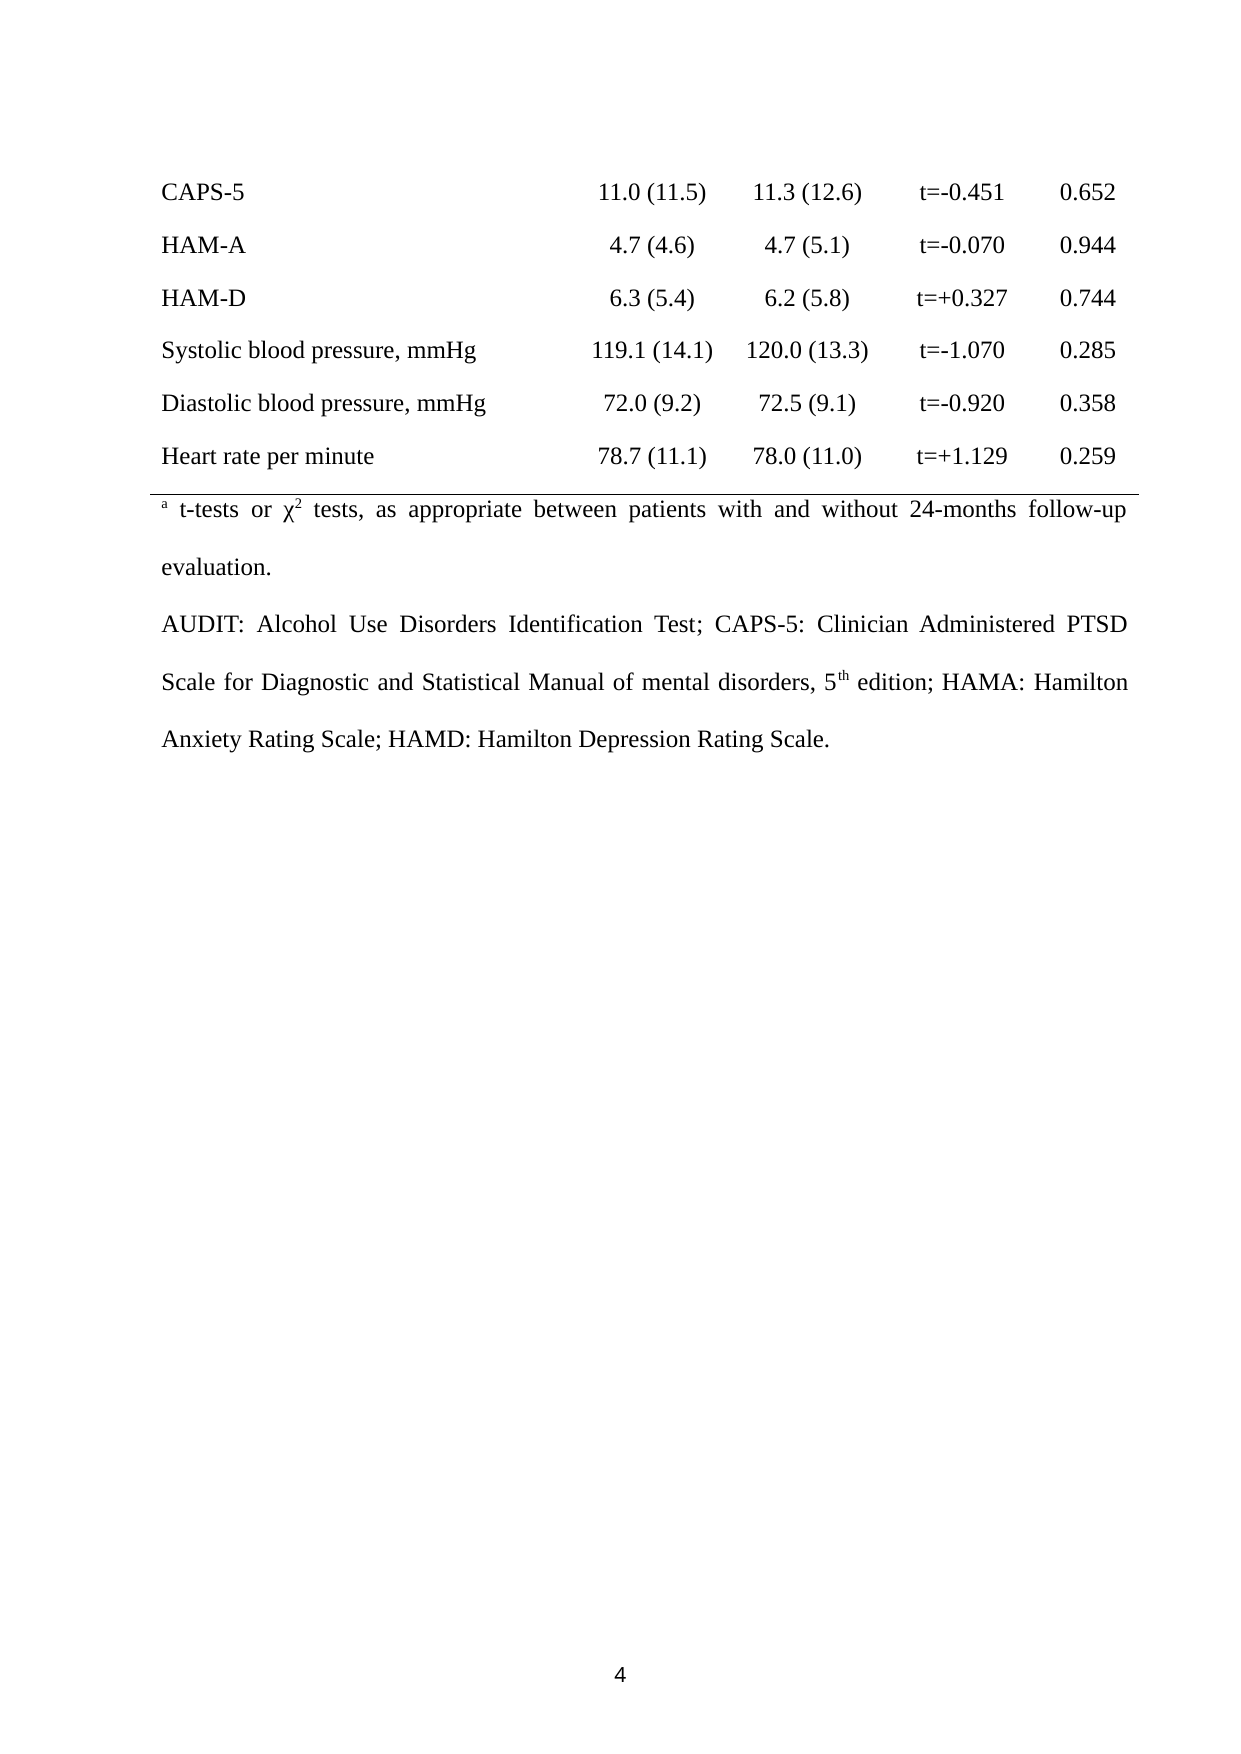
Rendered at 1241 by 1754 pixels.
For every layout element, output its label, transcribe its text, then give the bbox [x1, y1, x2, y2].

table_cell 4.7 (4.6) [578, 230, 726, 283]
table_cell 0.944 [1036, 230, 1139, 283]
table_cell 11.0 (11.5) [578, 177, 726, 230]
table_cell HAM-D [150, 283, 578, 335]
table_cell HAM-A [150, 230, 578, 283]
table_cell Heart rate per minute [150, 441, 578, 493]
table_cell 4.7 (5.1) [726, 230, 888, 283]
table_cell 120.0 (13.3) [726, 335, 888, 388]
table_cell 72.5 (9.1) [726, 388, 888, 441]
table_cell 11.3 (12.6) [726, 177, 888, 230]
table_cell 78.7 (11.1) [578, 441, 726, 493]
table_cell 78.0 (11.0) [726, 441, 888, 493]
table_cell 6.2 (5.8) [726, 283, 888, 335]
table_cell t=-0.070 [888, 230, 1036, 283]
table_cell t=+0.327 [888, 283, 1036, 335]
table_cell Systolic blood pressure, mmHg [150, 335, 578, 388]
table_cell t=-0.920 [888, 388, 1036, 441]
table_cell 72.0 (9.2) [578, 388, 726, 441]
table_cell t=-0.451 [888, 177, 1036, 230]
table_cell t=+1.129 [888, 441, 1036, 493]
table_cell Diastolic blood pressure, mmHg [150, 388, 578, 441]
table_cell CAPS-5 [150, 177, 578, 230]
table_cell 0.285 [1036, 335, 1139, 388]
table_cell 0.652 [1036, 177, 1139, 230]
table_cell 6.3 (5.4) [578, 283, 726, 335]
table_cell 119.1 (14.1) [578, 335, 726, 388]
table_cell 0.358 [1036, 388, 1139, 441]
table_cell t=-1.070 [888, 335, 1036, 388]
table_cell 0.744 [1036, 283, 1139, 335]
table_cell 0.259 [1036, 441, 1139, 493]
table_cell a t-tests or χ2 tests, as appropriate between patients with and without 24-months follow-up evaluation. AUDIT: Alcohol Use Disorders Identification Test; CAPS-5: Clinician Administered PTSD Scale for Diagnostic and Statistical Manual of mental disorders, 5th edition; HAMA: Hamilton Anxiety Rating Scale; HAMD: Hamilton Depression Rating Scale. [150, 495, 1139, 777]
